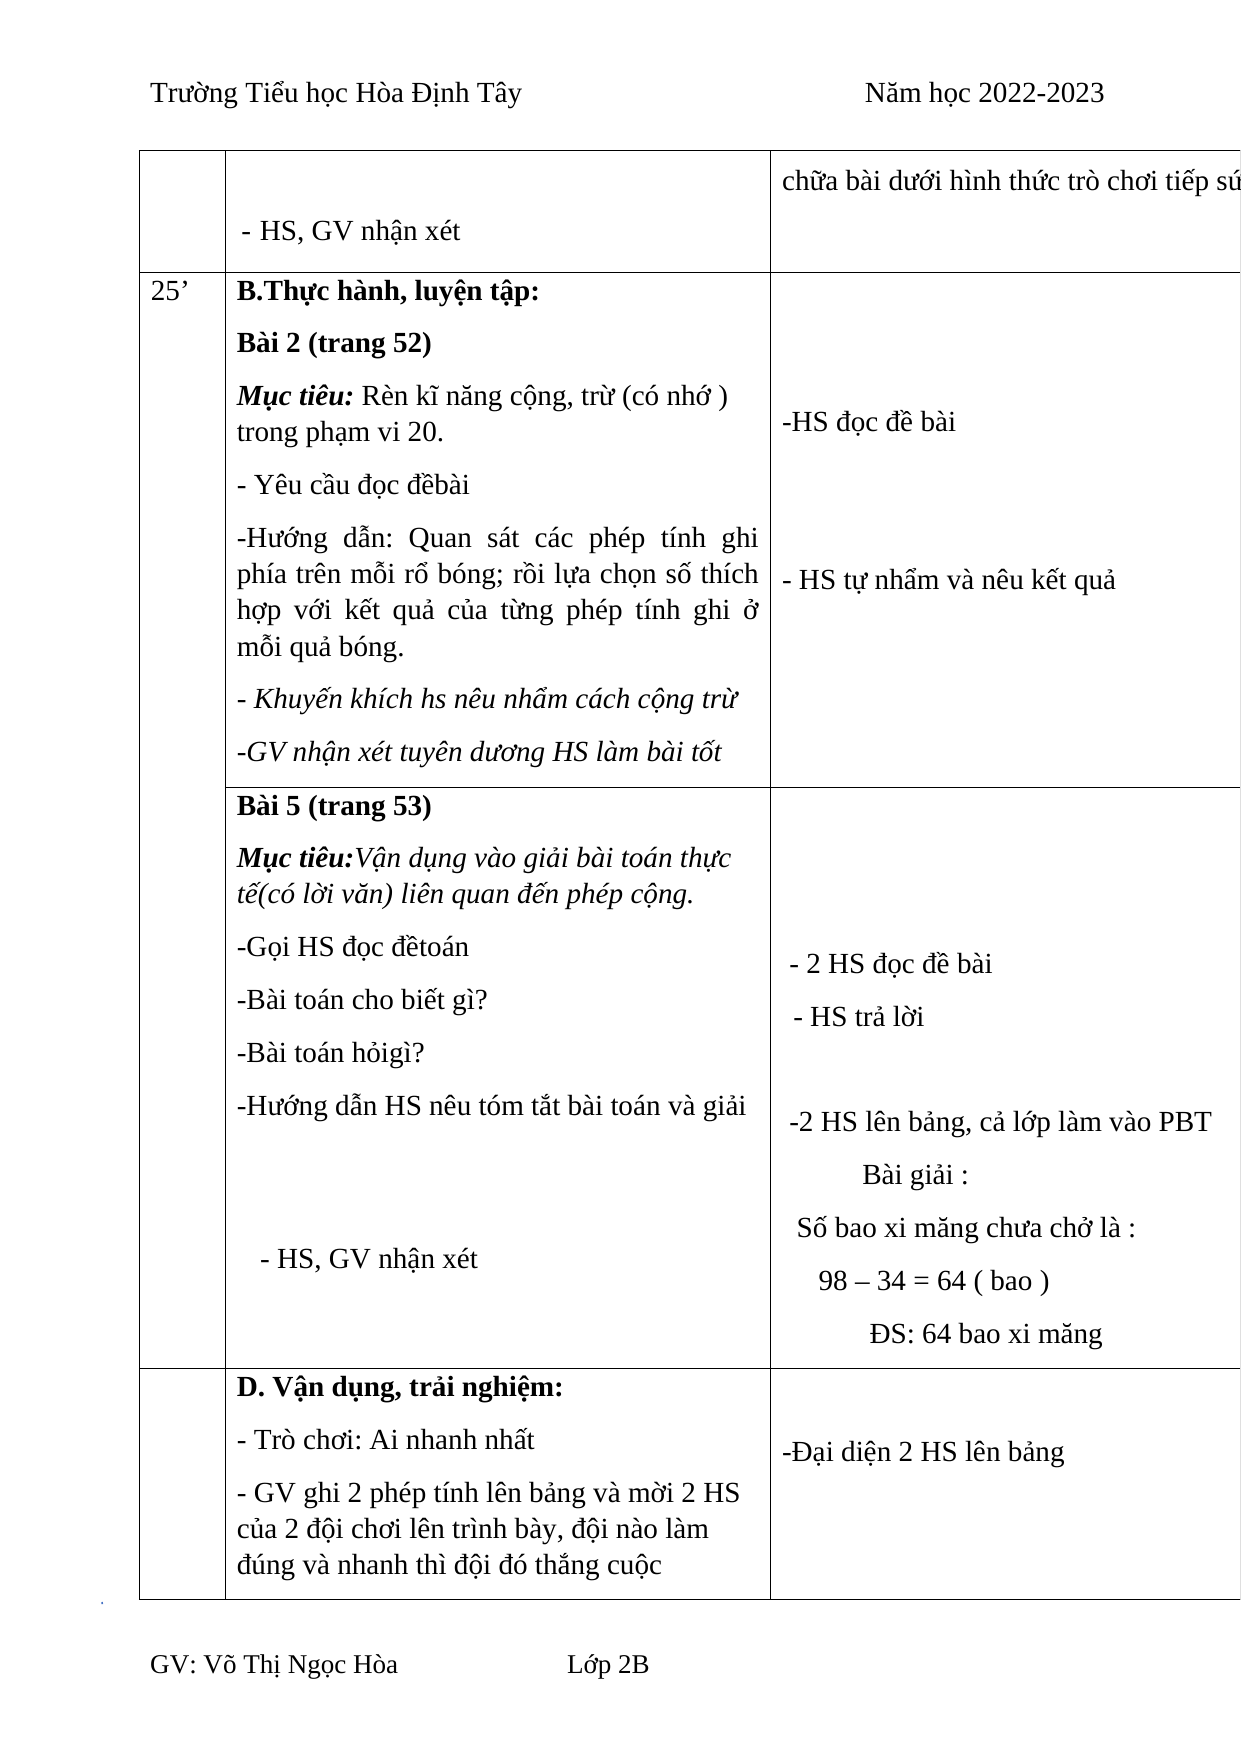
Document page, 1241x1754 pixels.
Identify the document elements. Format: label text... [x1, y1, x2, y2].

table_cell 5’ [140, 151, 225, 272]
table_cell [771, 151, 1240, 272]
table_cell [226, 1369, 770, 1599]
table_cell Bài 5 (trang 53) Mục tiêu:Vận dụng vào giải bài toán thực tế(có lời văn) liên quan đến phép cộng. -Gọi HS đọc đềtoán -Bài toán cho biết gì? -Bài toán hỏigì? -Hướng dẫn HS nêu tóm tắt bài toán và giải - HS, GV nhận xét [226, 788, 770, 1368]
table_cell [140, 1369, 225, 1599]
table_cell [771, 1369, 1240, 1599]
table_cell -HS đọc đề bài - HS tự nhẩm và nêu kết quả [771, 273, 1240, 787]
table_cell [226, 151, 770, 272]
table_cell - 2 HS đọc đề bài - HS trả lời -2 HS lên bảng, cả lớp làm vào PBT Bài giải : Số bao xi măng chưa chở là : 98 – 34 = 64 ( bao ) ĐS: 64 bao xi măng [771, 788, 1240, 1368]
table_cell 25’ [140, 273, 225, 1368]
table_cell B.Thực hành, luyện tập: Bài 2 (trang 52) Mục tiêu: Rèn kĩ năng cộng, trừ (có nhớ ) trong phạm vi 20. - Yêu cầu đọc đềbài -Hướng dẫn: Quan sát các phép tính ghi phía trên mỗi rổ bóng; rồi lựa chọn số thích hợp với kết quả của từng phép tính ghi ở mỗi quả bóng. - Khuyến khích hs nêu nhẩm cách cộng trừ -GV nhận xét tuyên dương HS làm bài tốt [226, 273, 770, 787]
